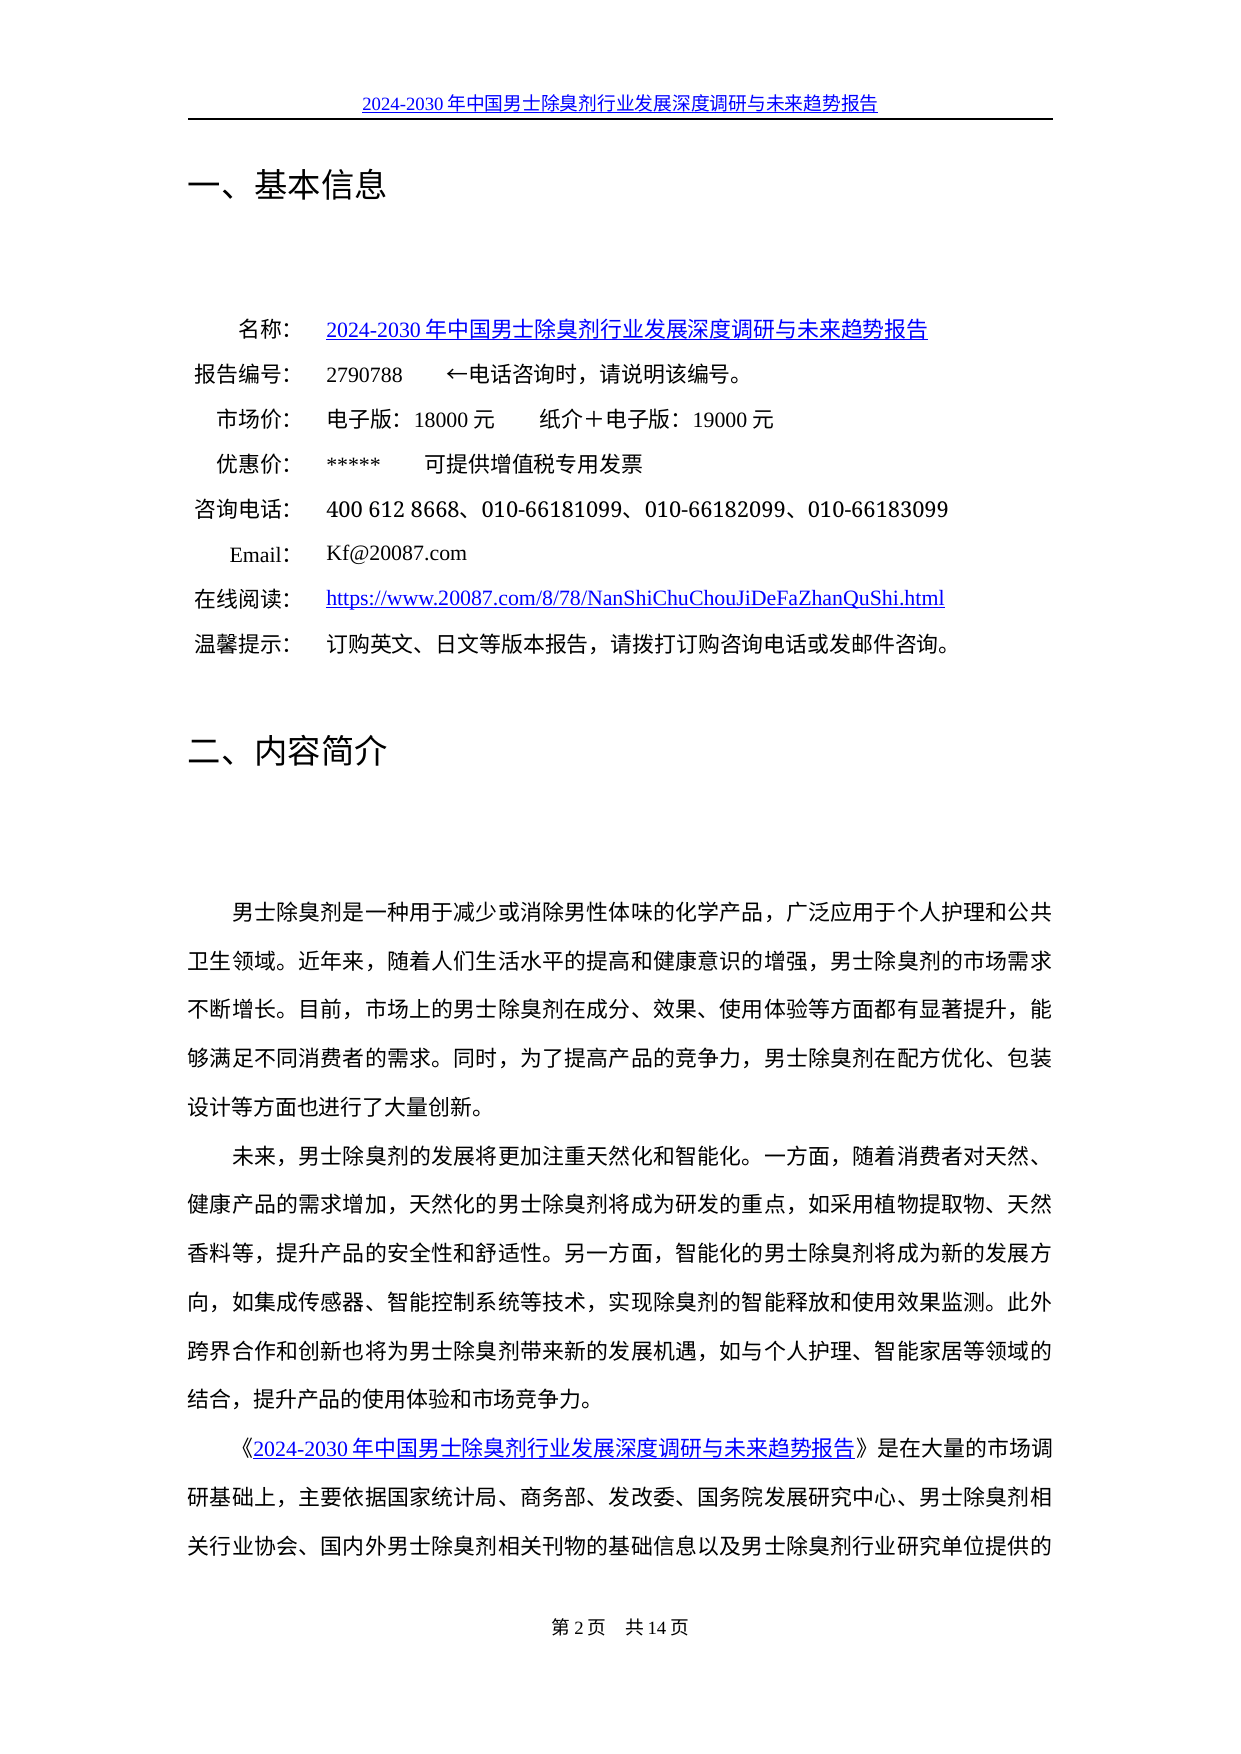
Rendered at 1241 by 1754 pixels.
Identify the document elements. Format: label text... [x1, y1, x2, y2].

table_cell 在线阅读： [167, 582, 315, 627]
table_header 名称： [167, 312, 315, 357]
table_cell 电子版：18000 元 纸介＋电子版：19000 元 [315, 402, 1073, 447]
table_cell 温馨提示： [167, 627, 315, 672]
table_cell 优惠价： [167, 447, 315, 492]
table_header 2024-2030年中国男士除臭剂行业发展深度调研与未来趋势报告 [315, 312, 1073, 357]
table_cell 咨询电话： [167, 492, 315, 537]
table_cell 订购英文、日文等版本报告，请拨打订购咨询电话或发邮件咨询。 [315, 627, 1073, 672]
table_cell 400 612 8668、010-66181099、010-66182099、010-66183099 [315, 492, 1073, 537]
table_cell 市场价： [167, 402, 315, 447]
title 一、基本信息 [187, 150, 1053, 215]
title 二、内容简介 [187, 717, 1053, 782]
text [187, 894, 1053, 1561]
table_cell Kf@20087.com [315, 537, 1073, 582]
table_cell 报告编号： [167, 357, 315, 402]
table_cell [315, 582, 1073, 627]
table_cell ***** 可提供增值税专用发票 [315, 447, 1073, 492]
table_cell 2790788 ←电话咨询时，请说明该编号。 [315, 357, 1073, 402]
table_cell Email： [167, 537, 315, 582]
